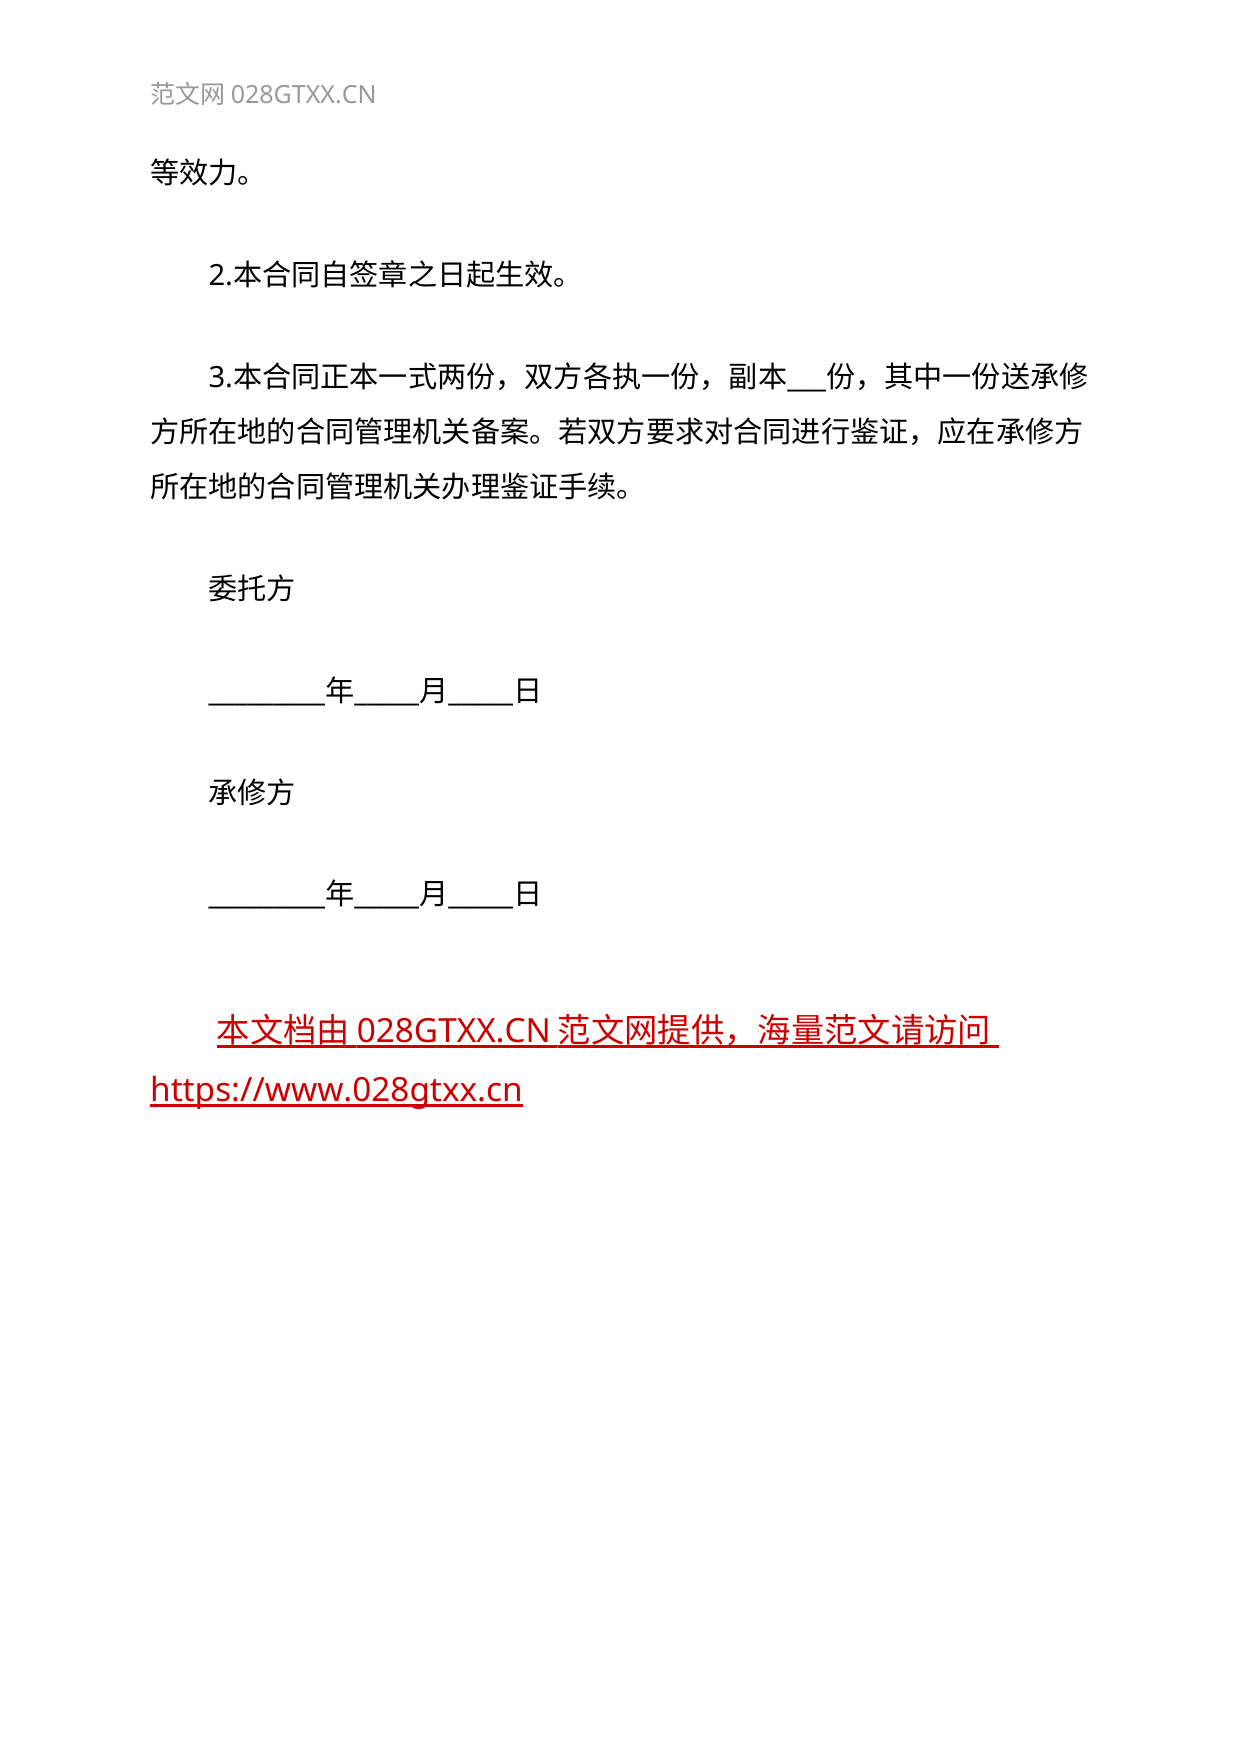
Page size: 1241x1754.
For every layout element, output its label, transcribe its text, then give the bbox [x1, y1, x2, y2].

text _________年_____月_____日 [150, 871, 1090, 913]
text 本文档由028GTXX.CN范文网提供，海量范文请访问 https://www.028gtxx.cn [150, 1004, 1090, 1112]
text 2.本合同自签章之日起生效。 [150, 252, 1090, 294]
text 委托方 [150, 565, 1090, 608]
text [150, 150, 1090, 192]
text 承修方 [150, 769, 1090, 811]
text 3.本合同正本一式两份，双方各执一份，副本___份，其中一份送承修方所在地的合同管理机关备案。若双方要求对合同进行鉴证，应在承修方所在地的合同管理机关办理鉴证手续。 [150, 354, 1090, 506]
text _________年_____月_____日 [150, 667, 1090, 709]
